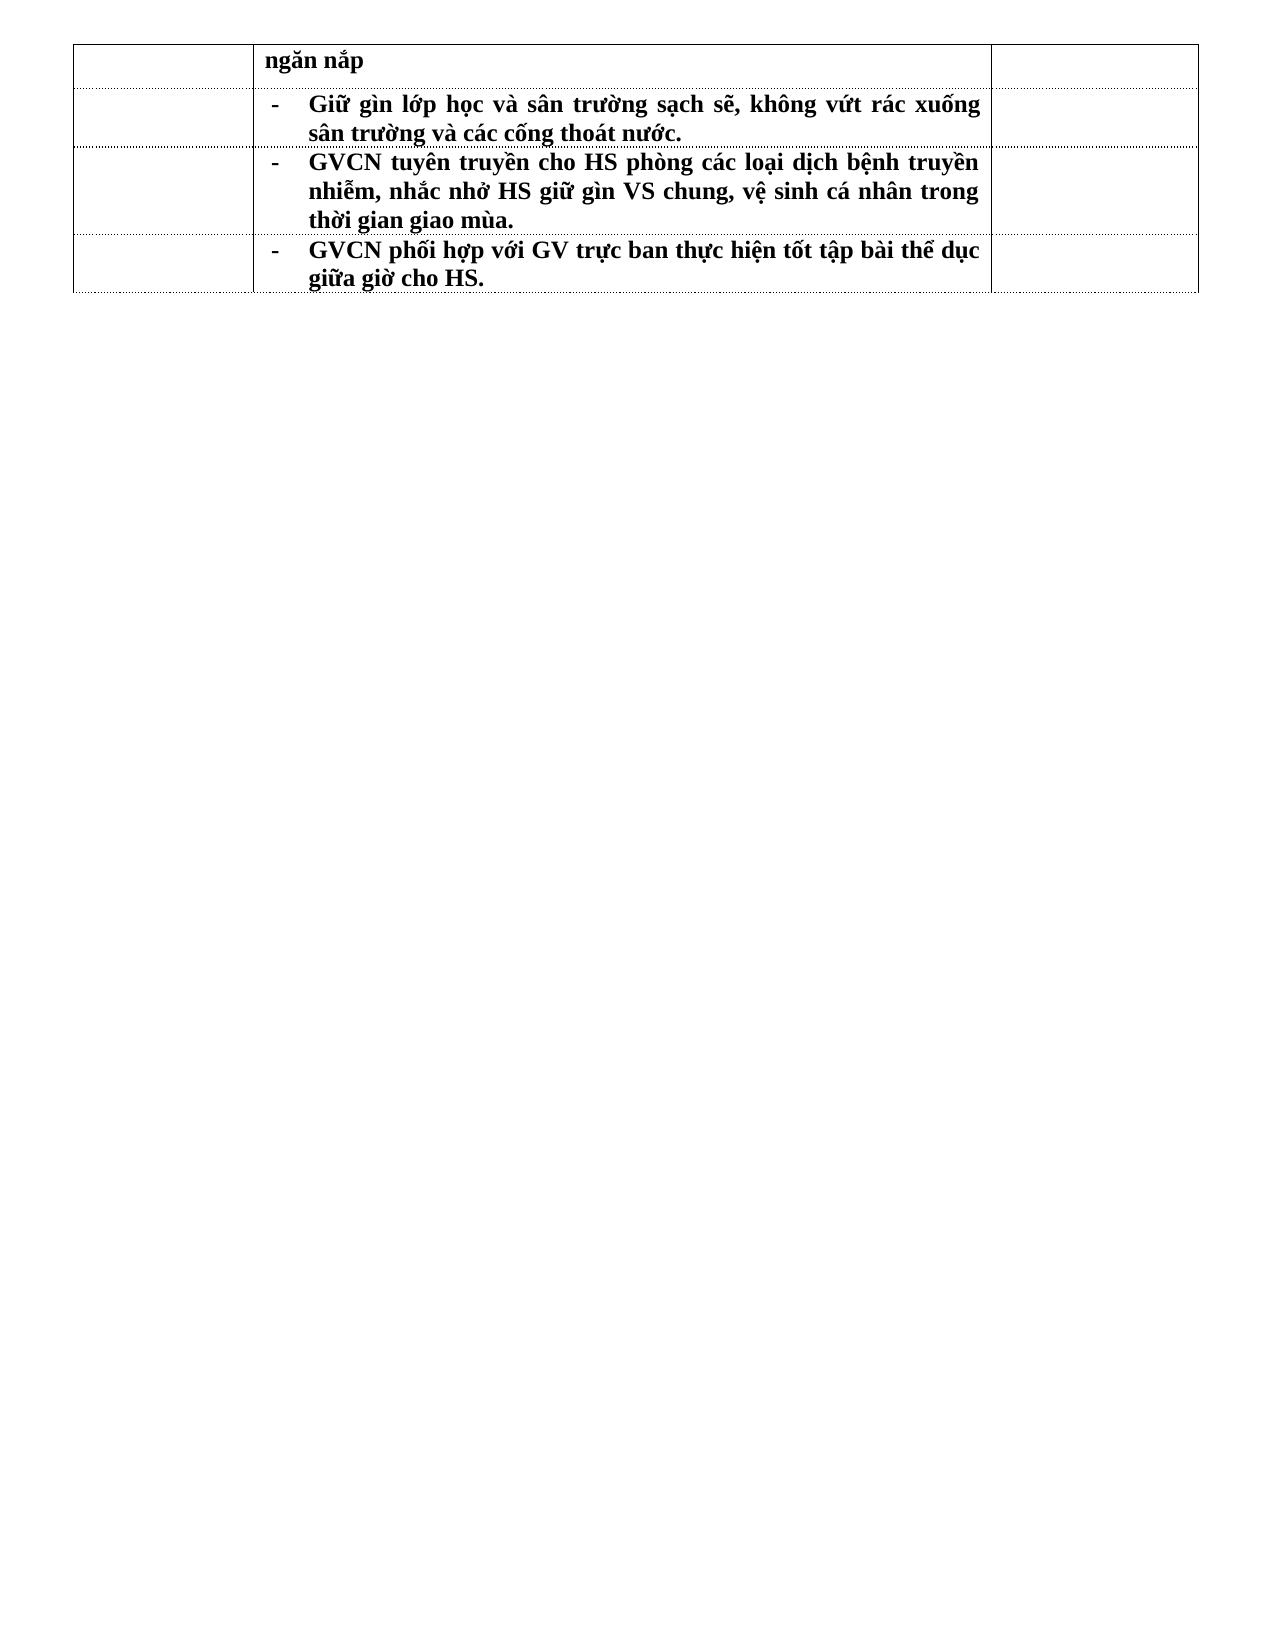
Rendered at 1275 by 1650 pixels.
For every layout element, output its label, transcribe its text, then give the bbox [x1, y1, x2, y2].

table_cell [74, 88, 253, 146]
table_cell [254, 45, 991, 88]
table_cell [992, 146, 1198, 234]
table_cell [74, 45, 253, 88]
table_cell GVCN tuyên truyền cho HS phòng các loại dịch bệnh truyền nhiễm, nhắc nhở HS giữ gìn VS chung, vệ sinh cá nhân trong thời gian giao mùa. [254, 146, 991, 234]
table_cell [992, 88, 1198, 146]
table_cell [992, 45, 1198, 88]
table_cell Giữ gìn lớp học và sân trường sạch sẽ, không vứt rác xuống sân trường và các cống thoát nước. [254, 88, 991, 146]
table_cell GVCN phối hợp với GV trực ban thực hiện tốt tập bài thể dục giữa giờ cho HS. [254, 234, 991, 292]
table_cell [992, 234, 1198, 292]
table_cell [74, 234, 253, 292]
table_cell [74, 146, 253, 234]
